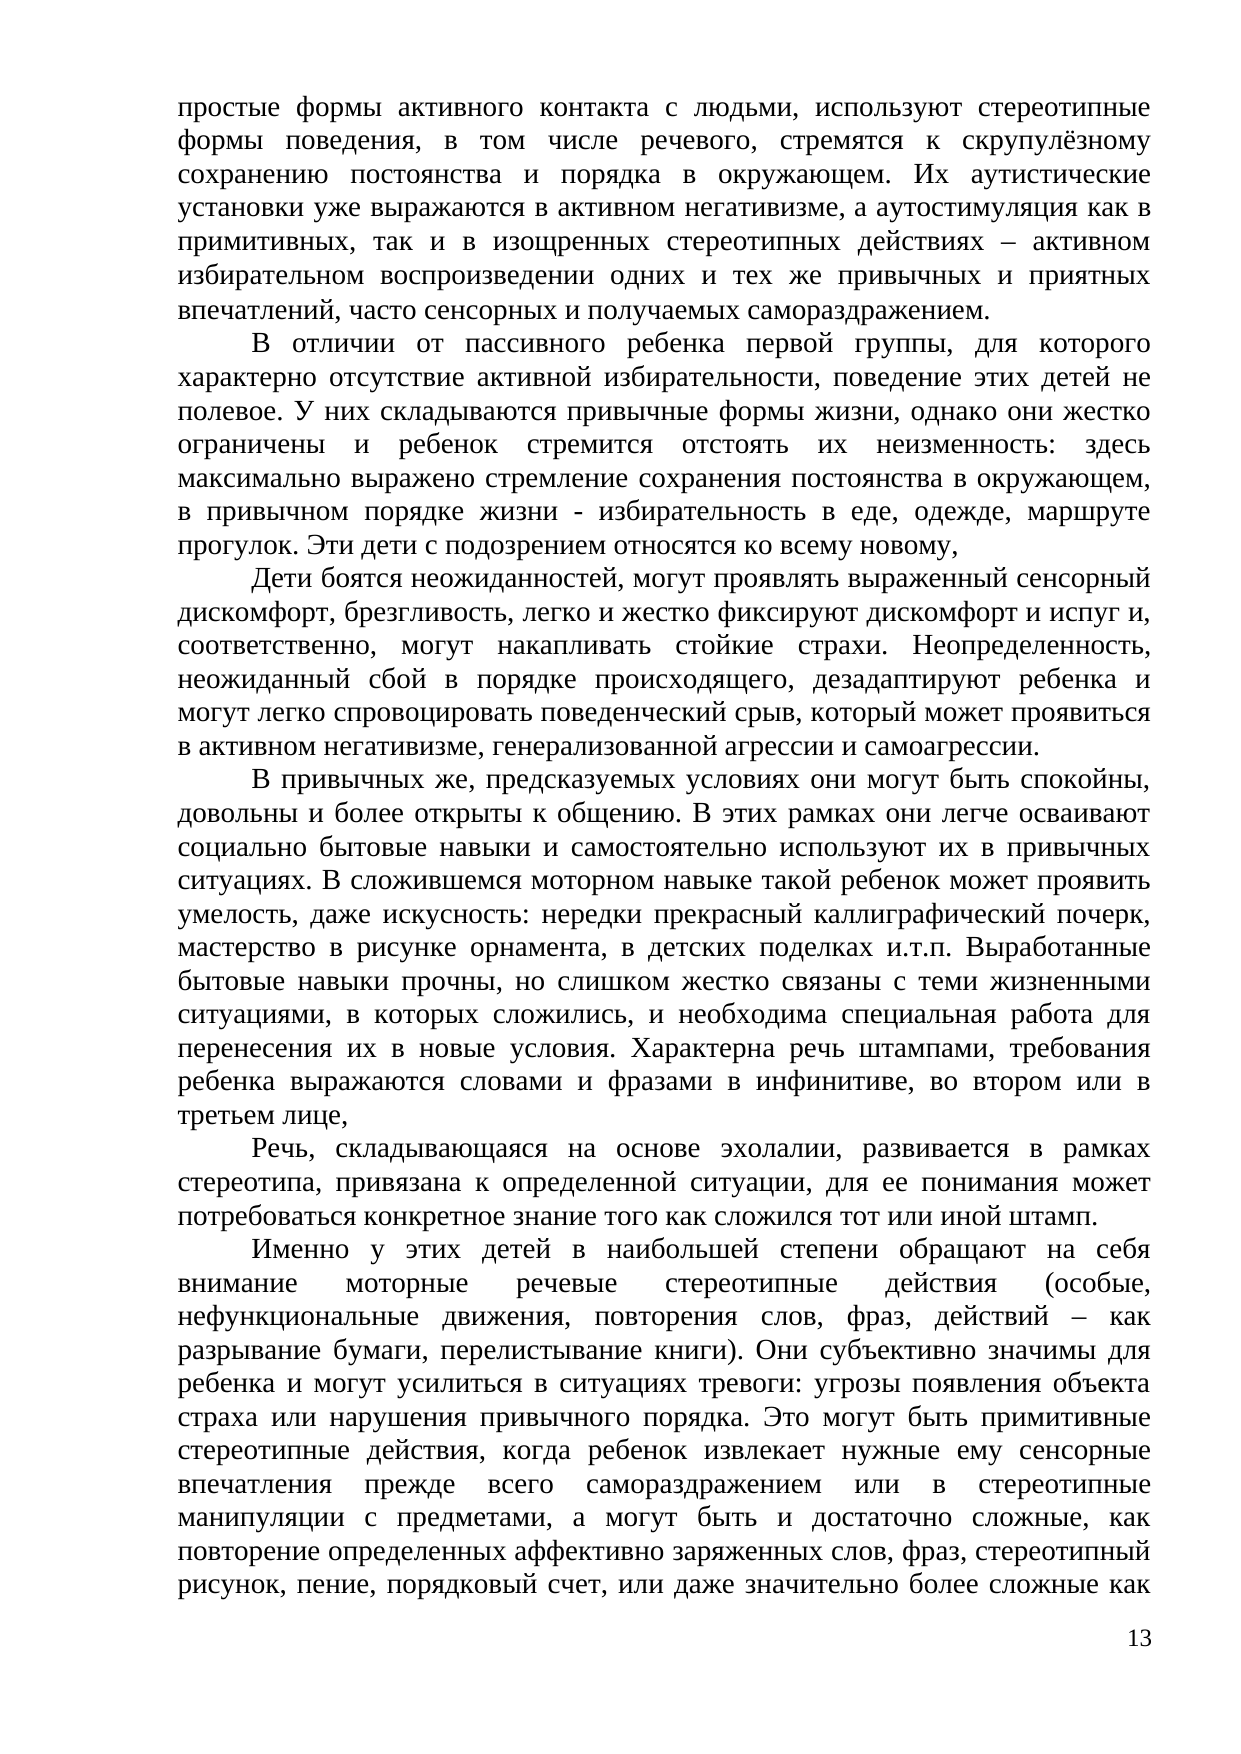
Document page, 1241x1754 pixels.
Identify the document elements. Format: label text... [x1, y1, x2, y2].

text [177, 1231, 1152, 1600]
text Дети боятся неожиданностей, могут проявлять выраженный сенсорный дискомфорт, брезгливость, легко и жестко фиксируют дискомфорт и испуг и, соответственно, могут накапливать стойкие страхи. Неопределенность, неожиданный сбой в порядке происходящего, дезадаптируют ребенка и могут легко спровоцировать поведенческий срыв, который может проявиться в активном негативизме, генерализованной агрессии и самоагрессии. [177, 560, 1152, 762]
text В привычных же, предсказуемых условиях они могут быть спокойны, довольны и более открыты к общению. В этих рамках они легче осваивают социально бытовые навыки и самостоятельно используют их в привычных ситуациях. В сложившемся моторном навыке такой ребенок может проявить умелость, даже искусность: нередки прекрасный каллиграфический почерк, мастерство в рисунке орнамента, в детских поделках и.т.п. Выработанные бытовые навыки прочны, но слишком жестко связаны с теми жизненными ситуациями, в которых сложились, и необходима специальная работа для перенесения их в новые условия. Характерна речь штампами, требования ребенка выражаются словами и фразами в инфинитиве, во втором или в третьем лице, [177, 762, 1152, 1131]
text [177, 89, 1152, 326]
text Речь, складывающаяся на основе эхолалии, развивается в рамках стереотипа, привязана к определенной ситуации, для ее понимания может потребоваться конкретное знание того как сложился тот или иной штамп. [177, 1131, 1152, 1231]
text В отличии от пассивного ребенка первой группы, для которого характерно отсутствие активной избирательности, поведение этих детей не полевое. У них складываются привычные формы жизни, однако они жестко ограничены и ребенок стремится отстоять их неизменность: здесь максимально выражено стремление сохранения постоянства в окружающем, в привычном порядке жизни - избирательность в еде, одежде, маршруте прогулок. Эти дети с подозрением относятся ко всему новому, [177, 326, 1152, 560]
